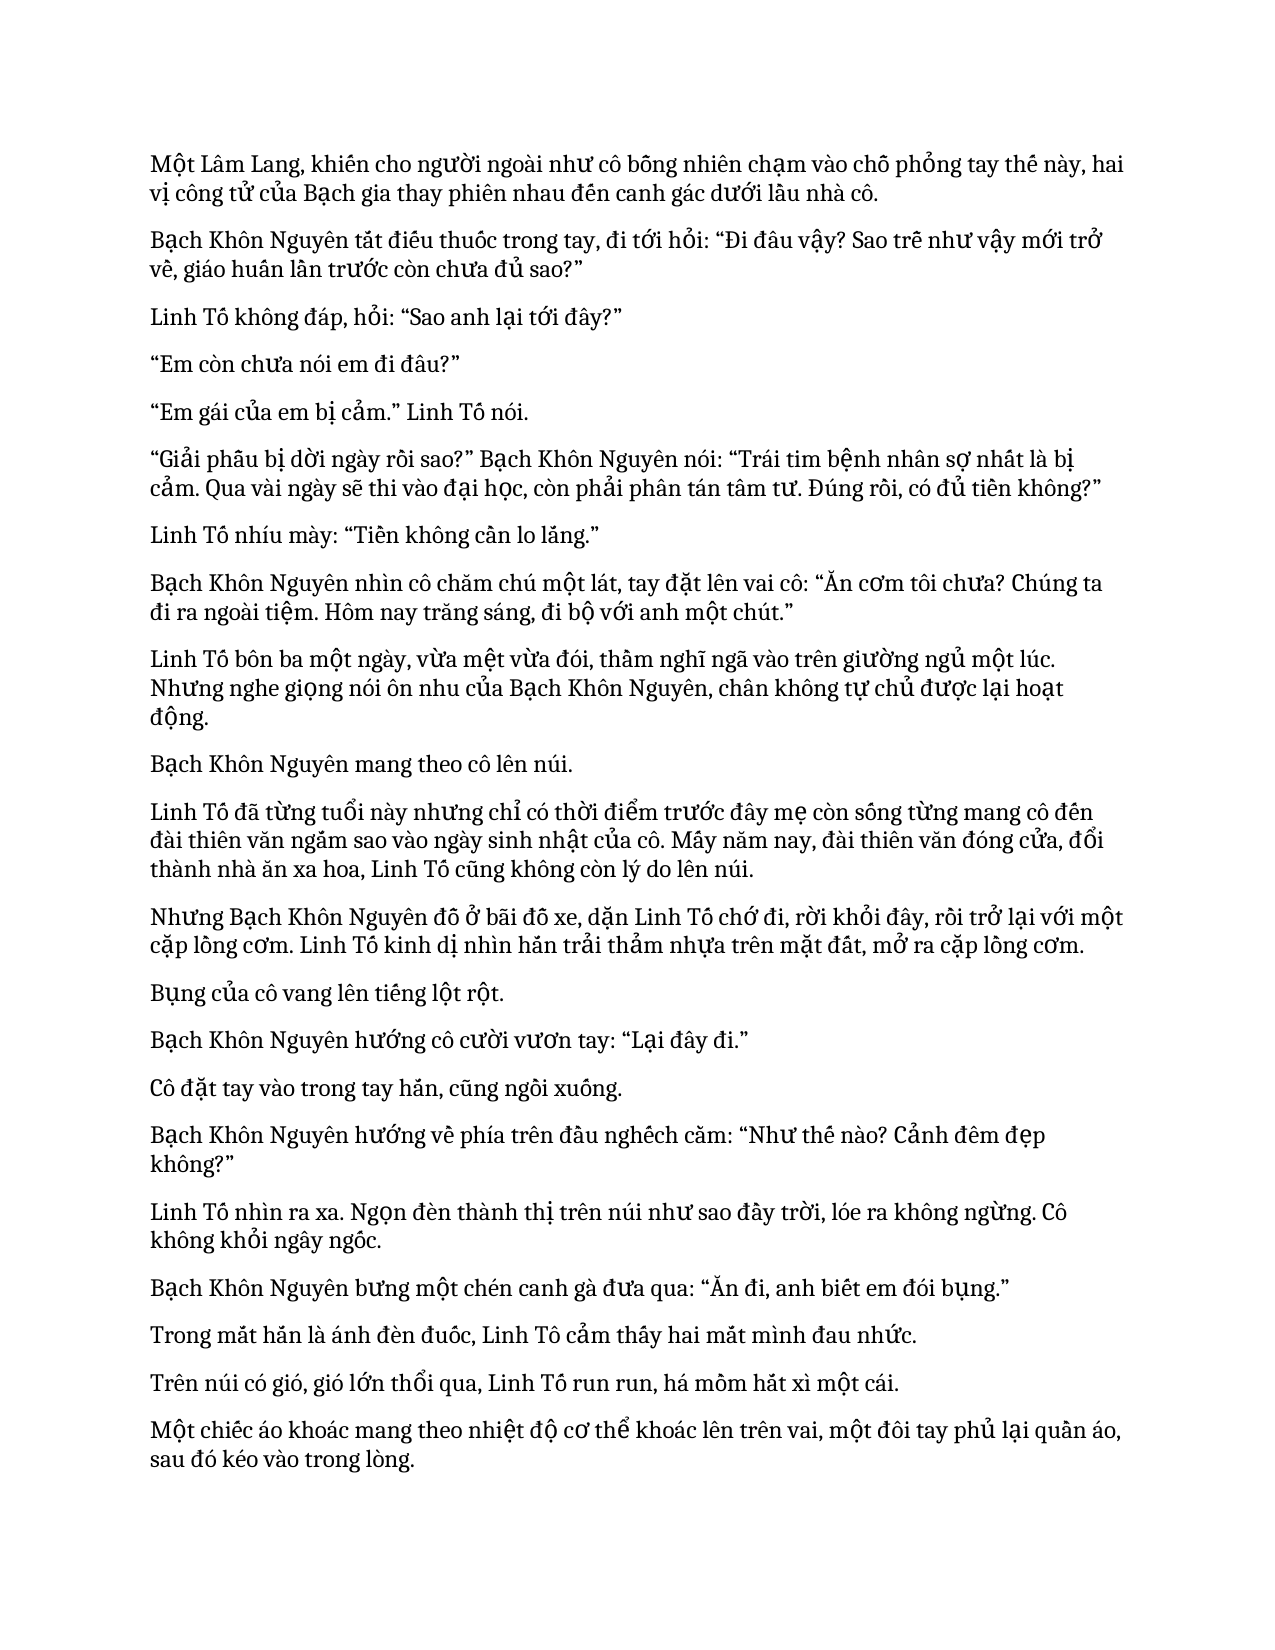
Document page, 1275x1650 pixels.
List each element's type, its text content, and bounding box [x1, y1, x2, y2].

text Trên núi có gió, gió lớn thổi qua, Linh Tố run run, há mồm hắt xì một cái. [150, 1369, 1125, 1397]
text Bạch Khôn Nguyên nhìn cô chăm chú một lát, tay đặt lên vai cô: “Ăn cơm tôi chưa? Chúng ta đi ra ngoài tiệm. Hôm nay trăng sáng, đi bộ với anh một chút.” [150, 569, 1125, 626]
text Bạch Khôn Nguyên tắt điếu thuốc trong tay, đi tới hỏi: “Đi đâu vậy? Sao trễ như vậy mới trở về, giáo huấn lần trước còn chưa đủ sao?” [150, 226, 1125, 284]
text “Em còn chưa nói em đi đâu?” [150, 350, 1125, 379]
text Cô đặt tay vào trong tay hắn, cũng ngồi xuống. [150, 1074, 1125, 1102]
text Linh Tố không đáp, hỏi: “Sao anh lại tới đây?” [150, 302, 1125, 331]
text “Em gái của em bị cảm.” Linh Tố nói. [150, 397, 1125, 426]
text Linh Tố nhíu mày: “Tiền không cần lo lắng.” [150, 521, 1125, 550]
text Bạch Khôn Nguyên hướng cô cười vươn tay: “Lại đây đi.” [150, 1026, 1125, 1055]
text “Giải phẫu bị dời ngày rồi sao?” Bạch Khôn Nguyên nói: “Trái tim bệnh nhân sợ nhất là bị cảm. Qua vài ngày sẽ thi vào đại học, còn phải phân tán tâm tư. Đúng rồi, có đủ tiền không?” [150, 445, 1125, 502]
text Bạch Khôn Nguyên hướng về phía trên đầu nghếch cằm: “Như thế nào? Cảnh đêm đẹp không?” [150, 1121, 1125, 1179]
text Bạch Khôn Nguyên mang theo cô lên núi. [150, 750, 1125, 779]
text Một chiếc áo khoác mang theo nhiệt độ cơ thể khoác lên trên vai, một đôi tay phủ lại quần áo, sau đó kéo vào trong lòng. [150, 1416, 1125, 1474]
text Một Lâm Lang, khiến cho người ngoài như cô bỗng nhiên chạm vào chỗ phỏng tay thế này, hai vị công tử của Bạch gia thay phiên nhau đến canh gác dưới lầu nhà cô. [150, 150, 1125, 207]
text Linh Tố bôn ba một ngày, vừa mệt vừa đói, thầm nghĩ ngã vào trên giường ngủ một lúc. Nhưng nghe giọng nói ôn nhu của Bạch Khôn Nguyên, chân không tự chủ được lại hoạt động. [150, 645, 1125, 731]
text Trong mắt hắn là ánh đèn đuốc, Linh Tô cảm thấy hai mắt mình đau nhức. [150, 1321, 1125, 1350]
text Nhưng Bạch Khôn Nguyên đỗ ở bãi đỗ xe, dặn Linh Tố chớ đi, rời khỏi đây, rồi trở lại với một cặp lồng cơm. Linh Tố kinh dị nhìn hắn trải thảm nhựa trên mặt đất, mở ra cặp lồng cơm. [150, 902, 1125, 960]
text Bạch Khôn Nguyên bưng một chén canh gà đưa qua: “Ăn đi, anh biết em đói bụng.” [150, 1274, 1125, 1302]
text Linh Tố nhìn ra xa. Ngọn đèn thành thị trên núi như sao đầy trời, lóe ra không ngừng. Cô không khỏi ngây ngốc. [150, 1197, 1125, 1255]
text Linh Tố đã từng tuổi này nhưng chỉ có thời điểm trước đây mẹ còn sống từng mang cô đến đài thiên văn ngắm sao vào ngày sinh nhật của cô. Mấy năm nay, đài thiên văn đóng cửa, đổi thành nhà ăn xa hoa, Linh Tố cũng không còn lý do lên núi. [150, 797, 1125, 884]
text Bụng của cô vang lên tiếng lột rột. [150, 979, 1125, 1007]
